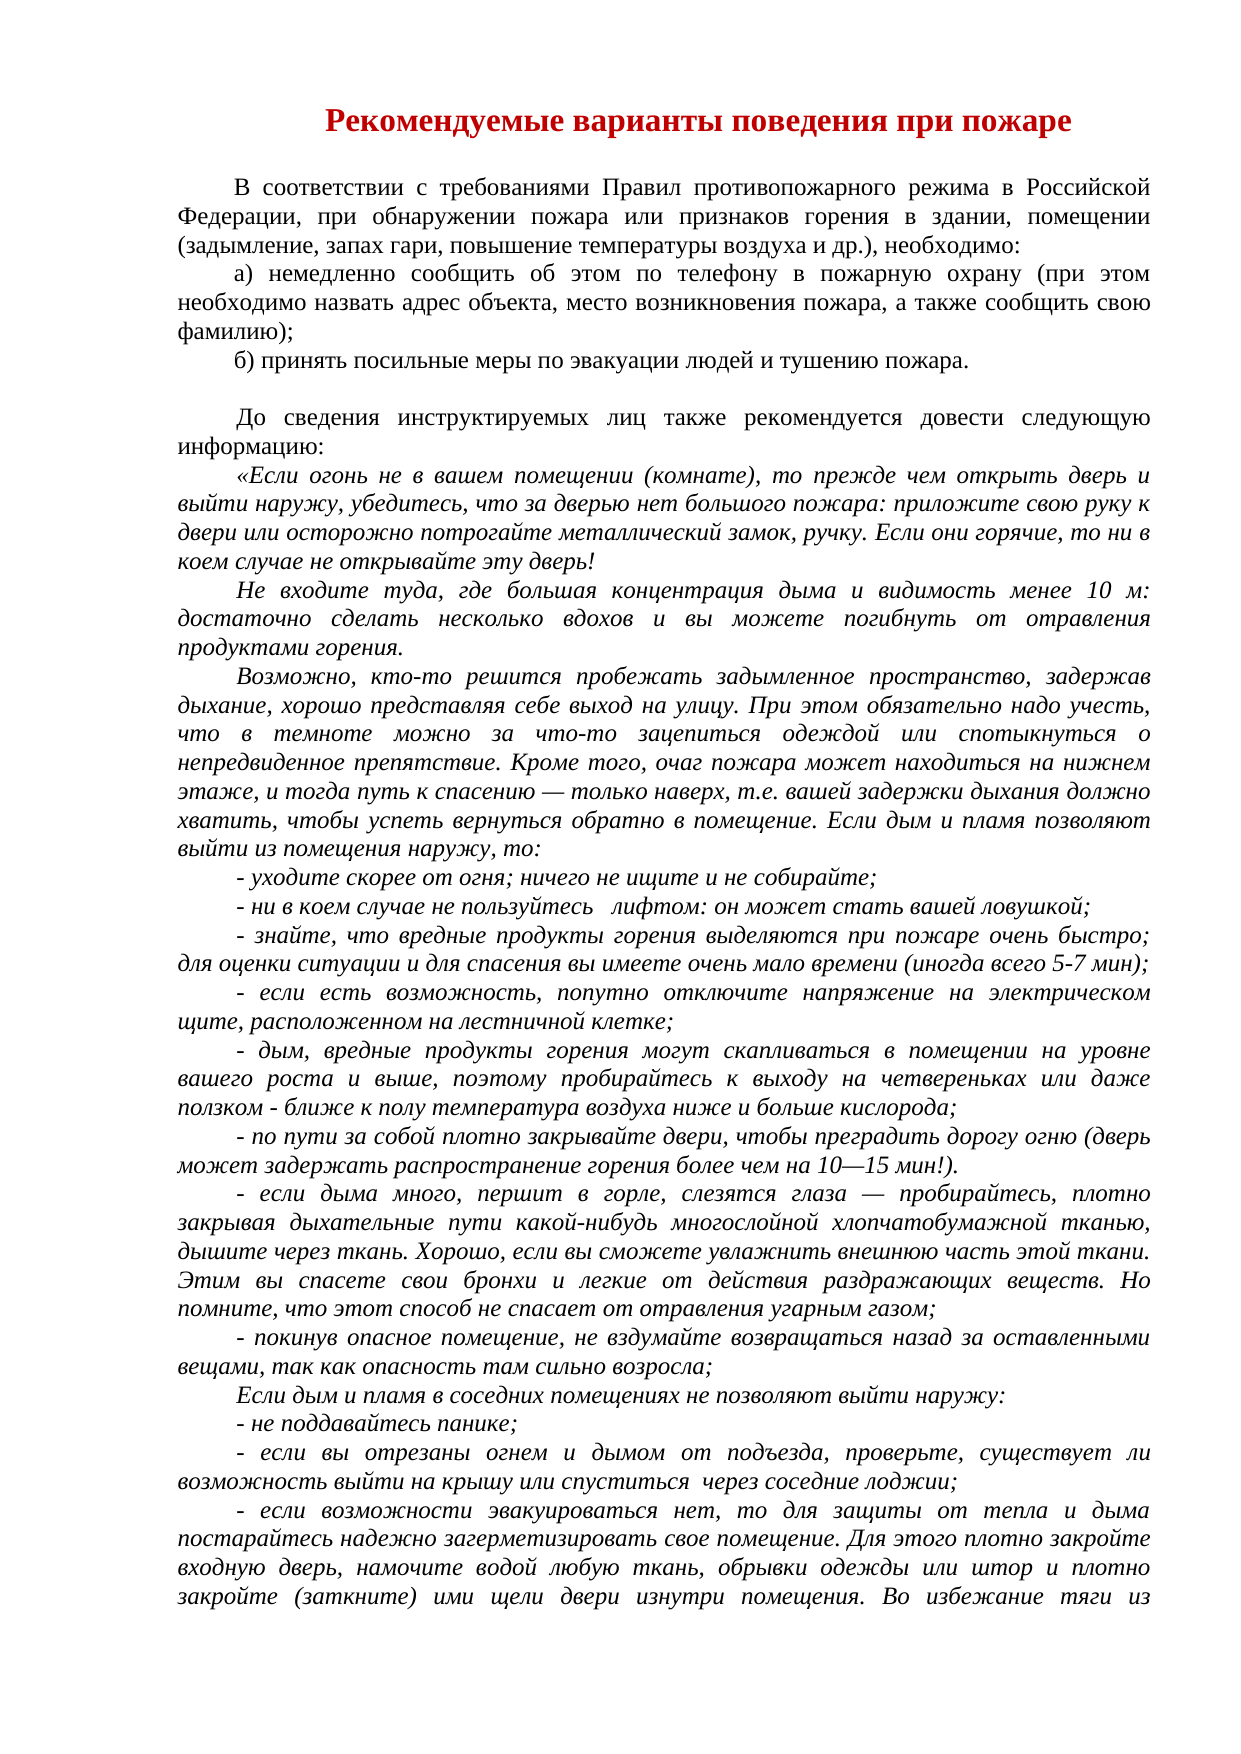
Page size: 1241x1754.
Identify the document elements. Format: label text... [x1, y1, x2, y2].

text В соответствии с требованиями Правил противопожарного режима в Российской Федерации, при обнаружении пожара или признаков горения в здании, помещении (задымление, запах гари, повышение температуры воздуха и др.), необходимо: [177, 172, 1152, 258]
text Не входите туда, где большая концентрация дыма и видимость менее 10 м: достаточно сделать несколько вдохов и вы можете погибнуть от отравления продуктами горения. [177, 575, 1152, 661]
text Возможно, кто-то решится пробежать задымленное пространство, задержав дыхание, хорошо представляя себе выход на улицу. При этом обязательно надо учесть, что в темноте можно за что-то зацепиться одеждой или спотыкнуться о непредвиденное препятствие. Кроме того, очаг пожара может находиться на нижнем этаже, и тогда путь к спасению — только наверх, т.е. вашей задержки дыхания должно хватить, чтобы успеть вернуться обратно в помещение. Если дым и пламя позволяют выйти из помещения наружу, то: [177, 661, 1152, 862]
text - ни в коем случае не пользуйтесь лифтом: он может стать вашей ловушкой; [177, 891, 1152, 920]
text - если вы отрезаны огнем и дымом от подъезда, проверьте, существует ли возможность выйти на крышу или спуститься через соседние лоджии; [177, 1437, 1152, 1495]
text - знайте, что вредные продукты горения выделяются при пожаре очень быстро; для оценки ситуации и для спасения вы имеете очень мало времени (иногда всего 5-7 мин); [177, 920, 1152, 977]
text Если дым и пламя в соседних помещениях не позволяют выйти наружу: [177, 1380, 1152, 1408]
text - если есть возможность, попутно отключите напряжение на электрическом щите, расположенном на лестничной клетке; [177, 977, 1152, 1035]
text «Если огонь не в вашем помещении (комнате), то прежде чем открыть дверь и выйти наружу, убедитесь, что за дверью нет большого пожара: приложите свою руку к двери или осторожно потрогайте металлический замок, ручку. Если они горячие, то ни в коем случае не открывайте эту дверь! [177, 460, 1152, 575]
text - если дыма много, першит в горле, слезятся глаза — пробирайтесь, плотно закрывая дыхательные пути какой-нибудь многослойной хлопчатобумажной тканью, дышите через ткань. Хорошо, если вы сможете увлажнить внешнюю часть этой ткани. Этим вы спасете свои бронхи и легкие от действия раздражающих веществ. Но помните, что этот способ не спасает от отравления угарным газом; [177, 1178, 1152, 1322]
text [177, 1495, 1152, 1610]
text а) немедленно сообщить об этом по телефону в пожарную охрану (при этом необходимо назвать адрес объекта, место возникновения пожара, а также сообщить свою фамилию); [177, 258, 1152, 345]
text - дым, вредные продукты горения могут скапливаться в помещении на уровне вашего роста и выше, поэтому пробирайтесь к выходу на четвереньках или даже ползком - ближе к полу температура воздуха ниже и больше кислорода; [177, 1035, 1152, 1121]
text - уходите скорее от огня; ничего не ищите и не собирайте; [177, 862, 1152, 891]
text - покинув опасное помещение, не вздумайте возвращаться назад за оставленными вещами, так как опасность там сильно возросла; [177, 1322, 1152, 1380]
text - по пути за собой плотно закрывайте двери, чтобы преградить дорогу огню (дверь может задержать распространение горения более чем на 10—15 мин!). [177, 1121, 1152, 1178]
text Рекомендуемые варианты поведения при пожаре [177, 100, 1152, 139]
text б) принять посильные меры по эвакуации людей и тушению пожара. [177, 345, 1152, 373]
text - не поддавайтесь панике; [177, 1408, 1152, 1437]
text До сведения инструктируемых лиц также рекомендуется довести следующую информацию: [177, 402, 1152, 460]
